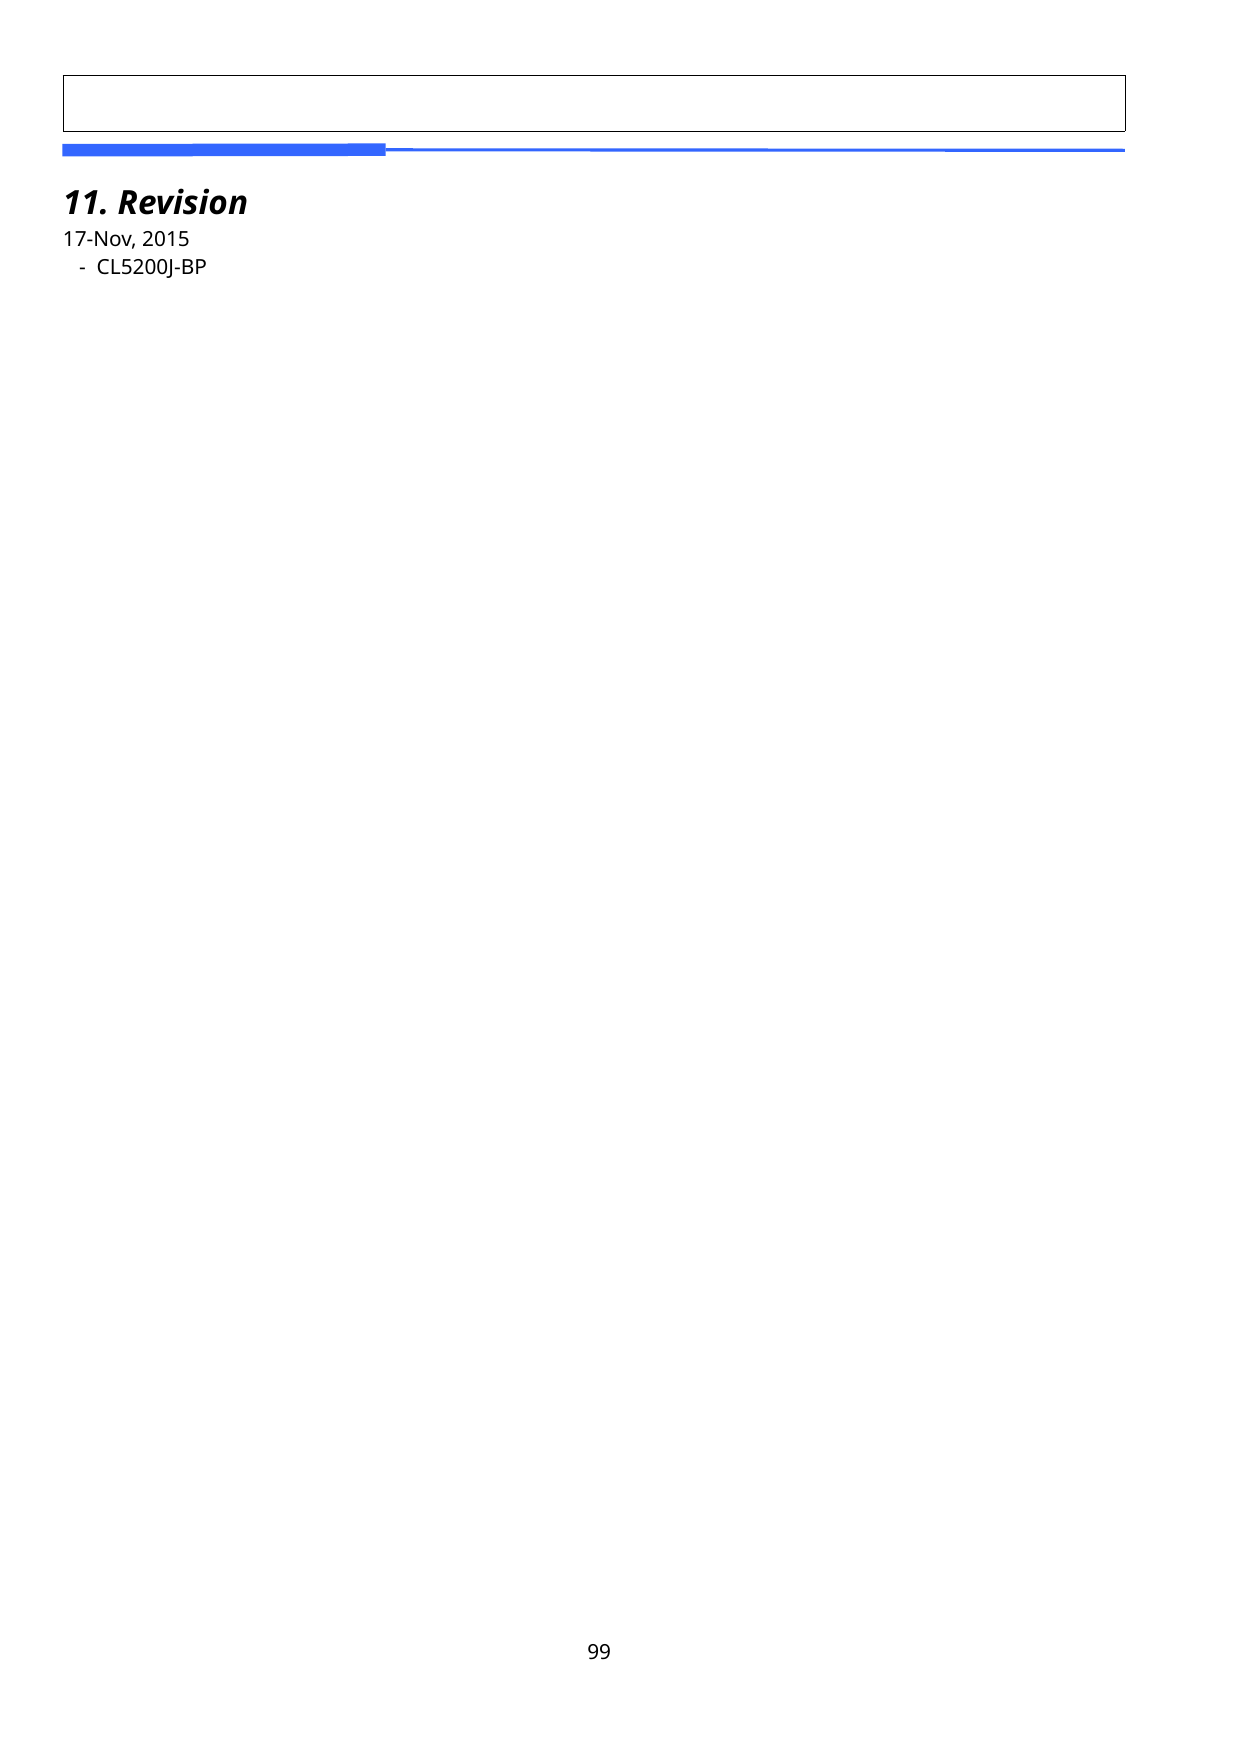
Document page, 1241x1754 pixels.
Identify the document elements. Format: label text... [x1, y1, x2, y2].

subtitle 11. Revision [63, 178, 1135, 224]
text - CL5200J-BP [63, 252, 1135, 281]
text 17-Nov, 2015 [63, 224, 1135, 252]
